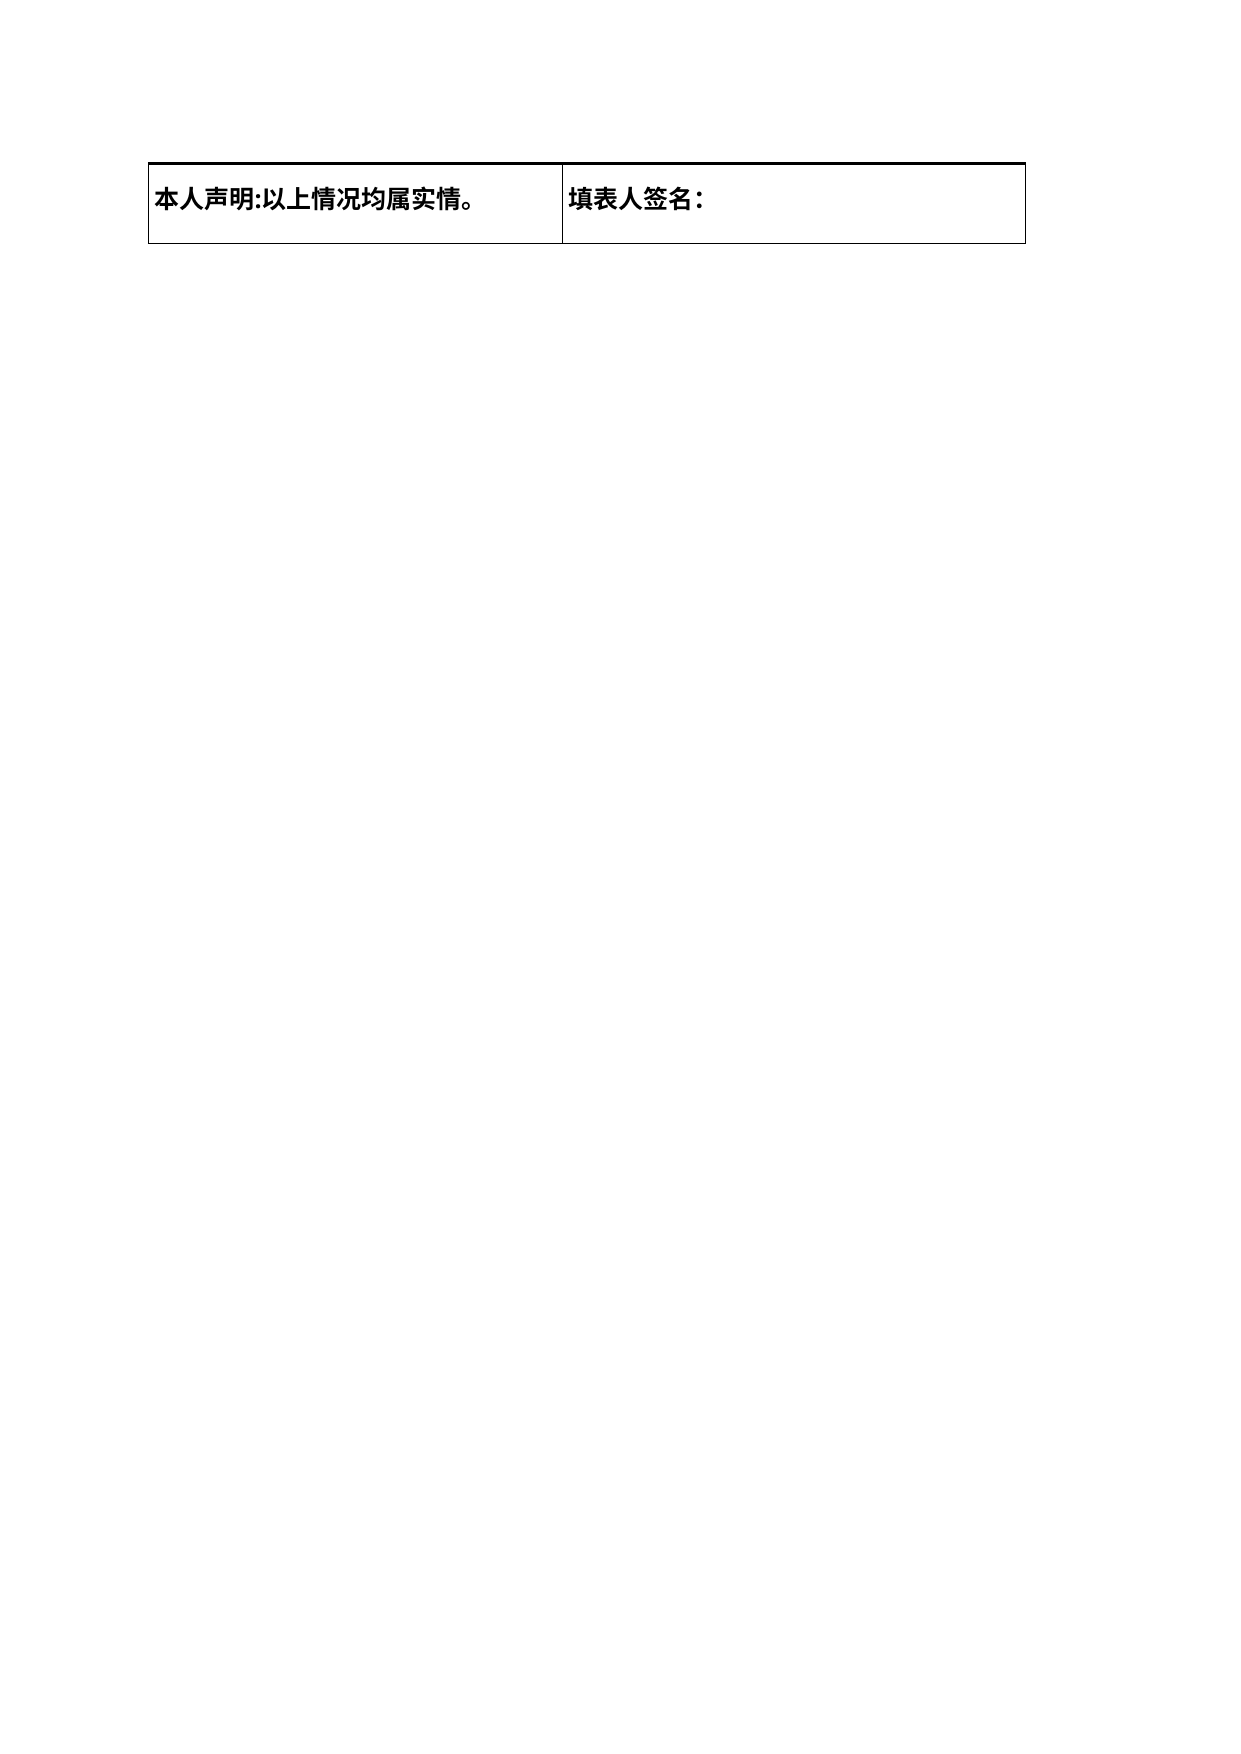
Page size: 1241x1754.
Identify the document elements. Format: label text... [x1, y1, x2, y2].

table_cell 本人声明:以上情况均属实情。 [149, 165, 562, 243]
table_cell 填表人签名： [563, 165, 1025, 243]
